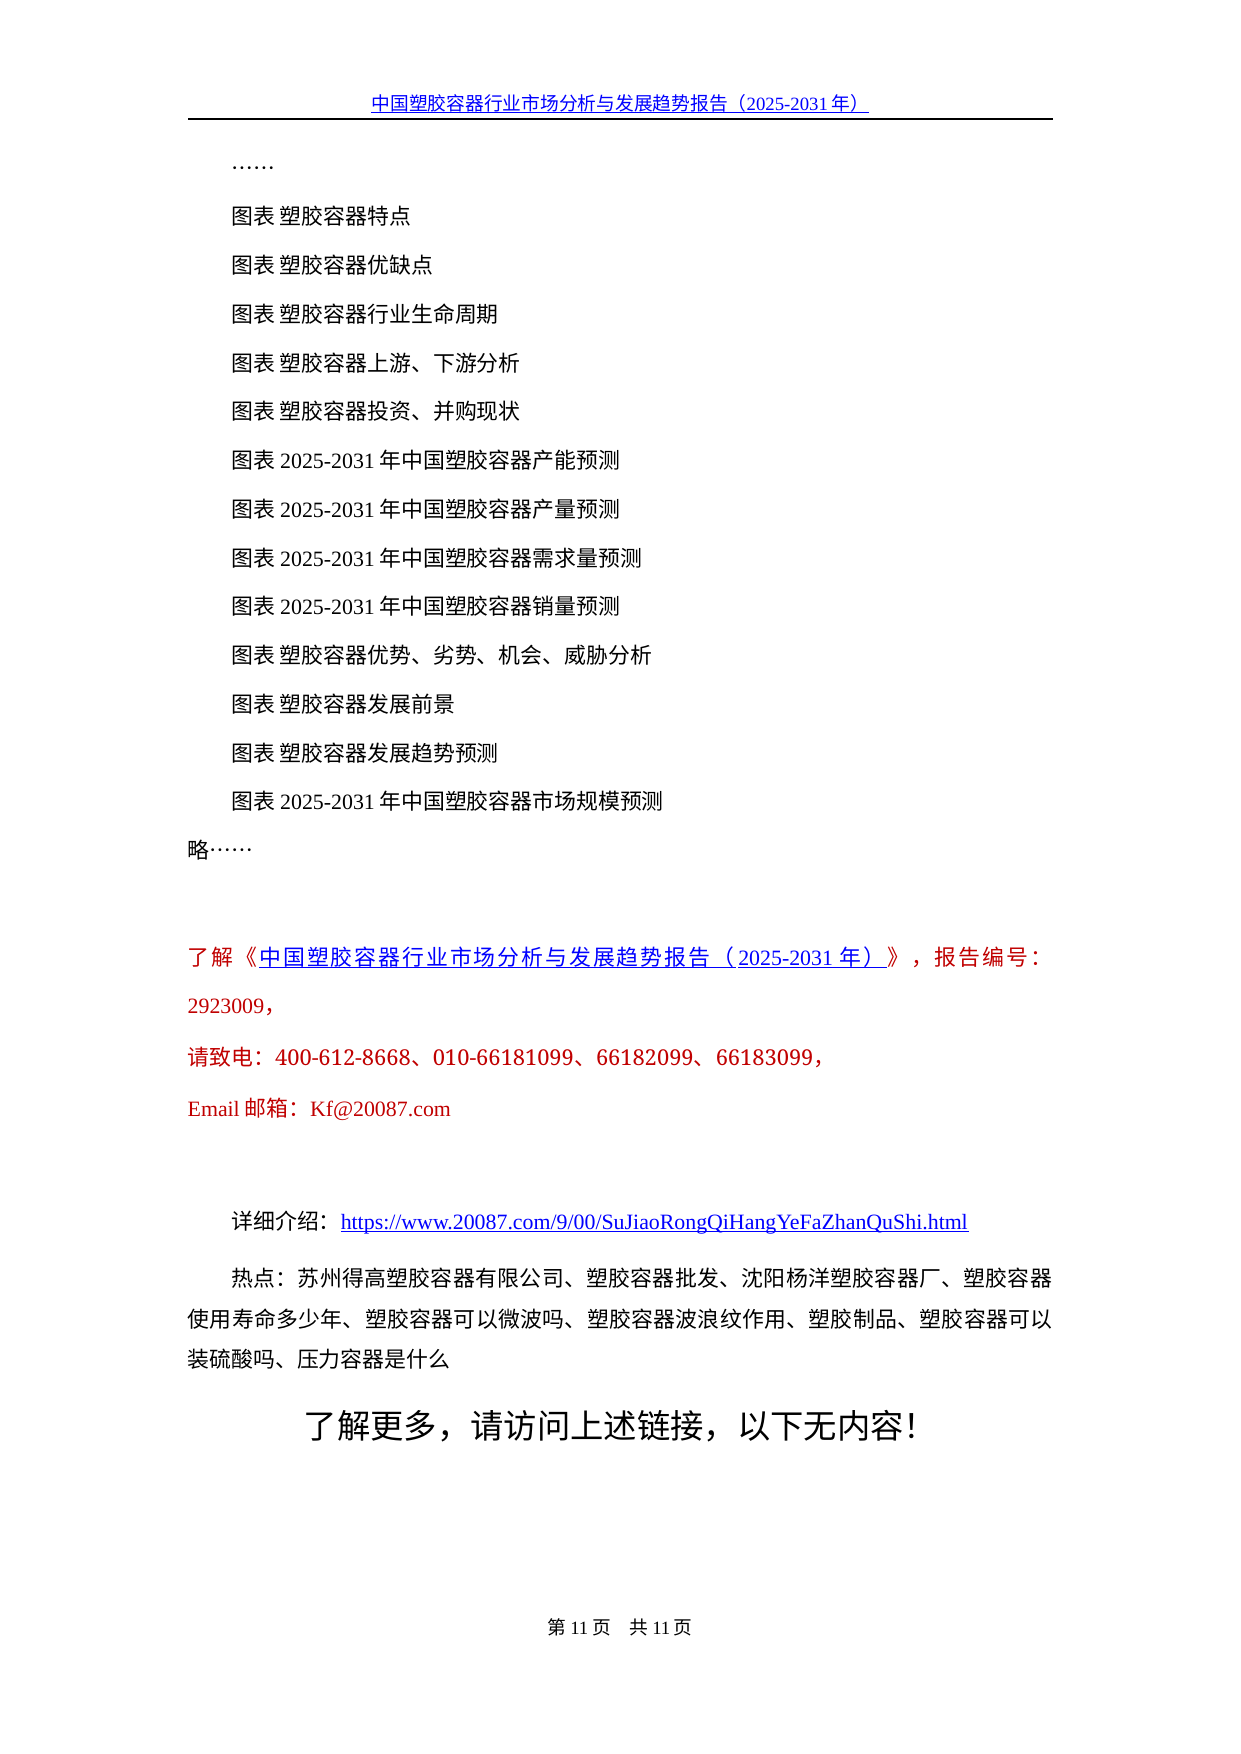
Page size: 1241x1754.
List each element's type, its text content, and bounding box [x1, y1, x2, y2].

text 请致电：400-612-8668、010-66181099、66182099、66183099， [187, 1039, 1053, 1072]
text 了解《中国塑胶容器行业市场分析与发展趋势报告（2025-2031年）》，报告编号：2923009， [187, 939, 1053, 1020]
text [187, 150, 1053, 865]
text Email邮箱：Kf@20087.com [187, 1091, 1053, 1123]
title 了解更多，请访问上述链接，以下无内容！ [187, 1392, 1053, 1457]
text 热点：苏州得高塑胶容器有限公司、塑胶容器批发、沈阳杨洋塑胶容器厂、塑胶容器使用寿命多少年、塑胶容器可以微波吗、塑胶容器波浪纹作用、塑胶制品、塑胶容器可以装硫酸吗、压力容器是什么 [187, 1261, 1053, 1374]
text 详细介绍：https://www.20087.com/9/00/SuJiaoRongQiHangYeFaZhanQuShi.html [187, 1204, 1053, 1236]
